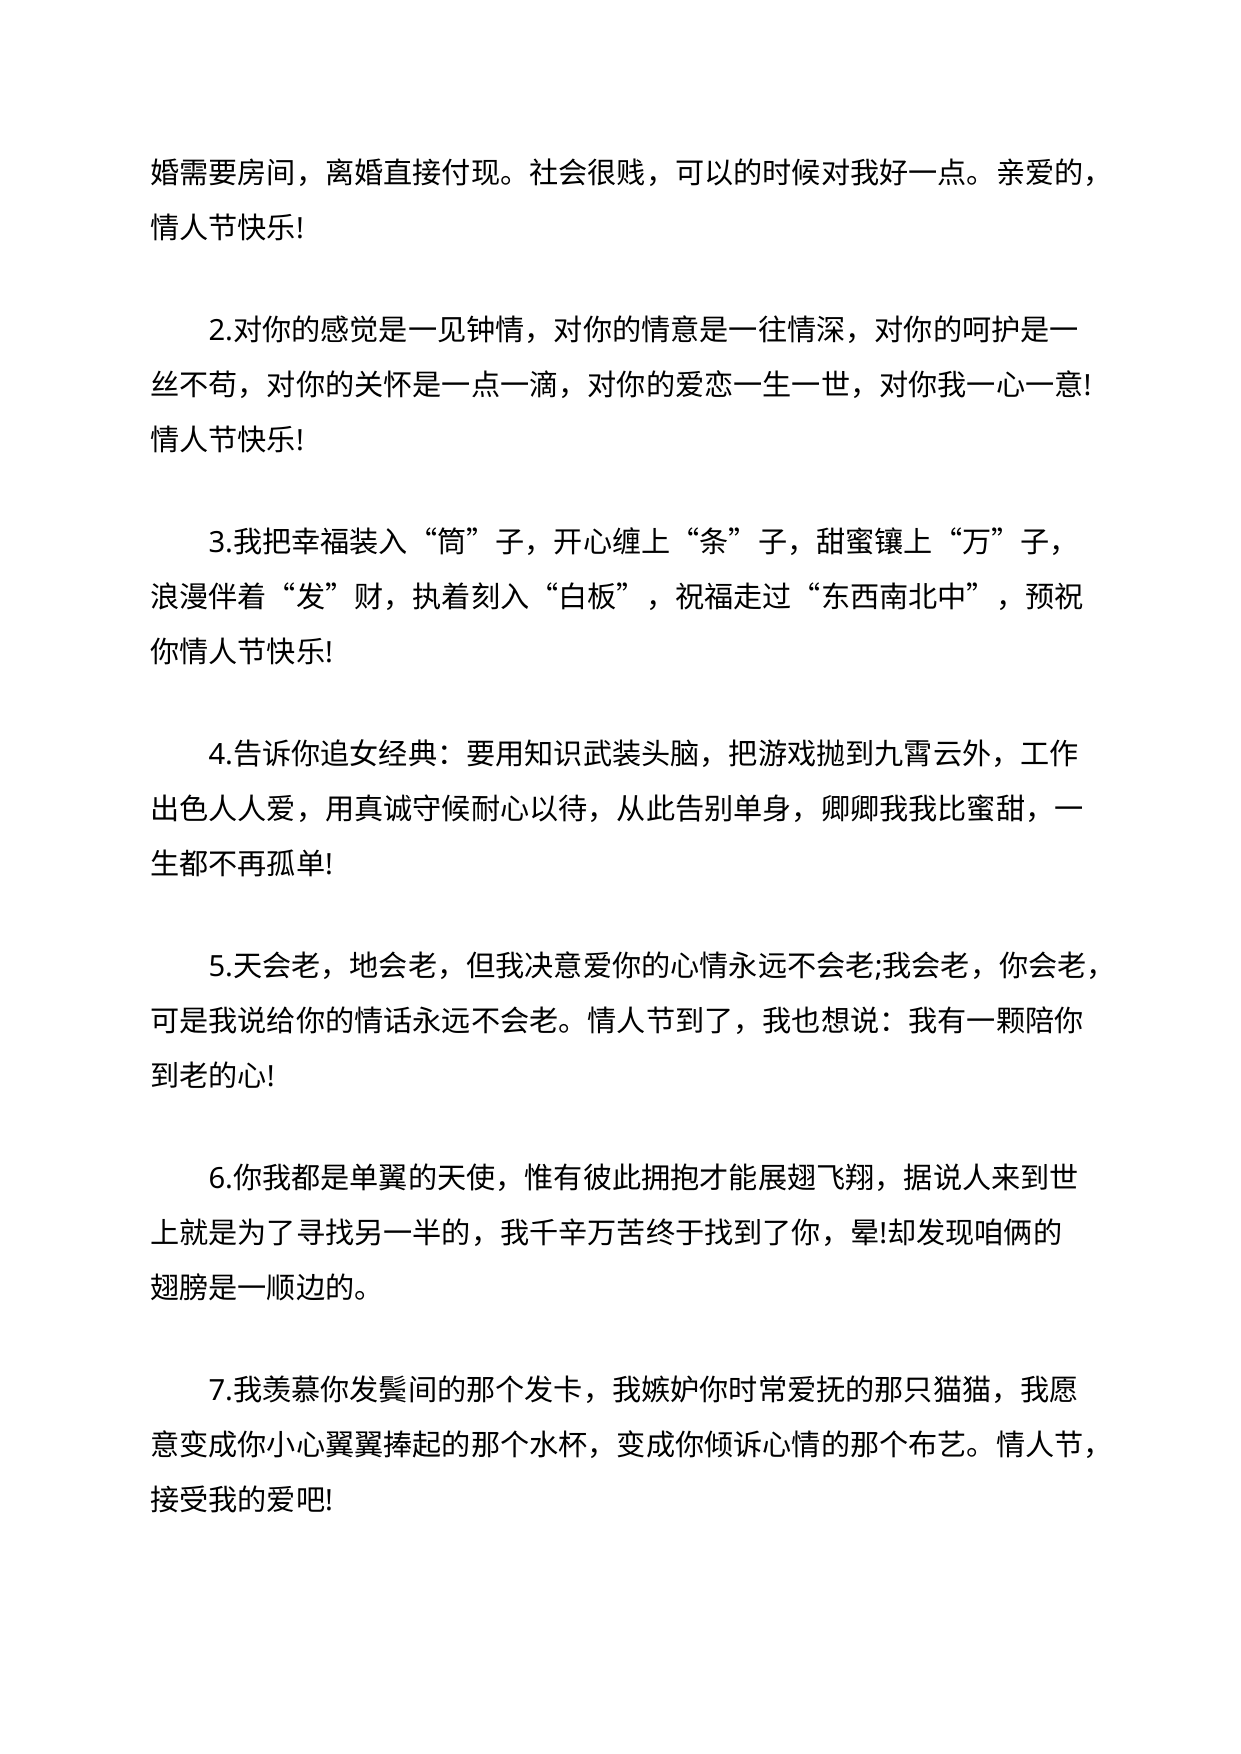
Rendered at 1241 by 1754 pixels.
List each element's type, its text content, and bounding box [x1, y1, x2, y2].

text 7.我羡慕你发鬓间的那个发卡，我嫉妒你时常爱抚的那只猫猫，我愿意变成你小心翼翼捧起的那个水杯，变成你倾诉心情的那个布艺。情人节，接受我的爱吧! [150, 1366, 1090, 1518]
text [150, 150, 1090, 247]
text 2.对你的感觉是一见钟情，对你的情意是一往情深，对你的呵护是一丝不苟，对你的关怀是一点一滴，对你的爱恋一生一世，对你我一心一意!情人节快乐! [150, 307, 1090, 459]
text 4.告诉你追女经典：要用知识武装头脑，把游戏抛到九霄云外，工作出色人人爱，用真诚守候耐心以待，从此告别单身，卿卿我我比蜜甜，一生都不再孤单! [150, 731, 1090, 883]
text 6.你我都是单翼的天使，惟有彼此拥抱才能展翅飞翔，据说人来到世上就是为了寻找另一半的，我千辛万苦终于找到了你，晕!却发现咱俩的翅膀是一顺边的。 [150, 1154, 1090, 1307]
text 3.我把幸福装入“筒”子，开心缠上“条”子，甜蜜镶上“万”子，浪漫伴着“发”财，执着刻入“白板”，祝福走过“东西南北中”，预祝你情人节快乐! [150, 519, 1090, 671]
text 5.天会老，地会老，但我决意爱你的心情永远不会老;我会老，你会老，可是我说给你的情话永远不会老。情人节到了，我也想说：我有一颗陪你到老的心! [150, 943, 1090, 1095]
